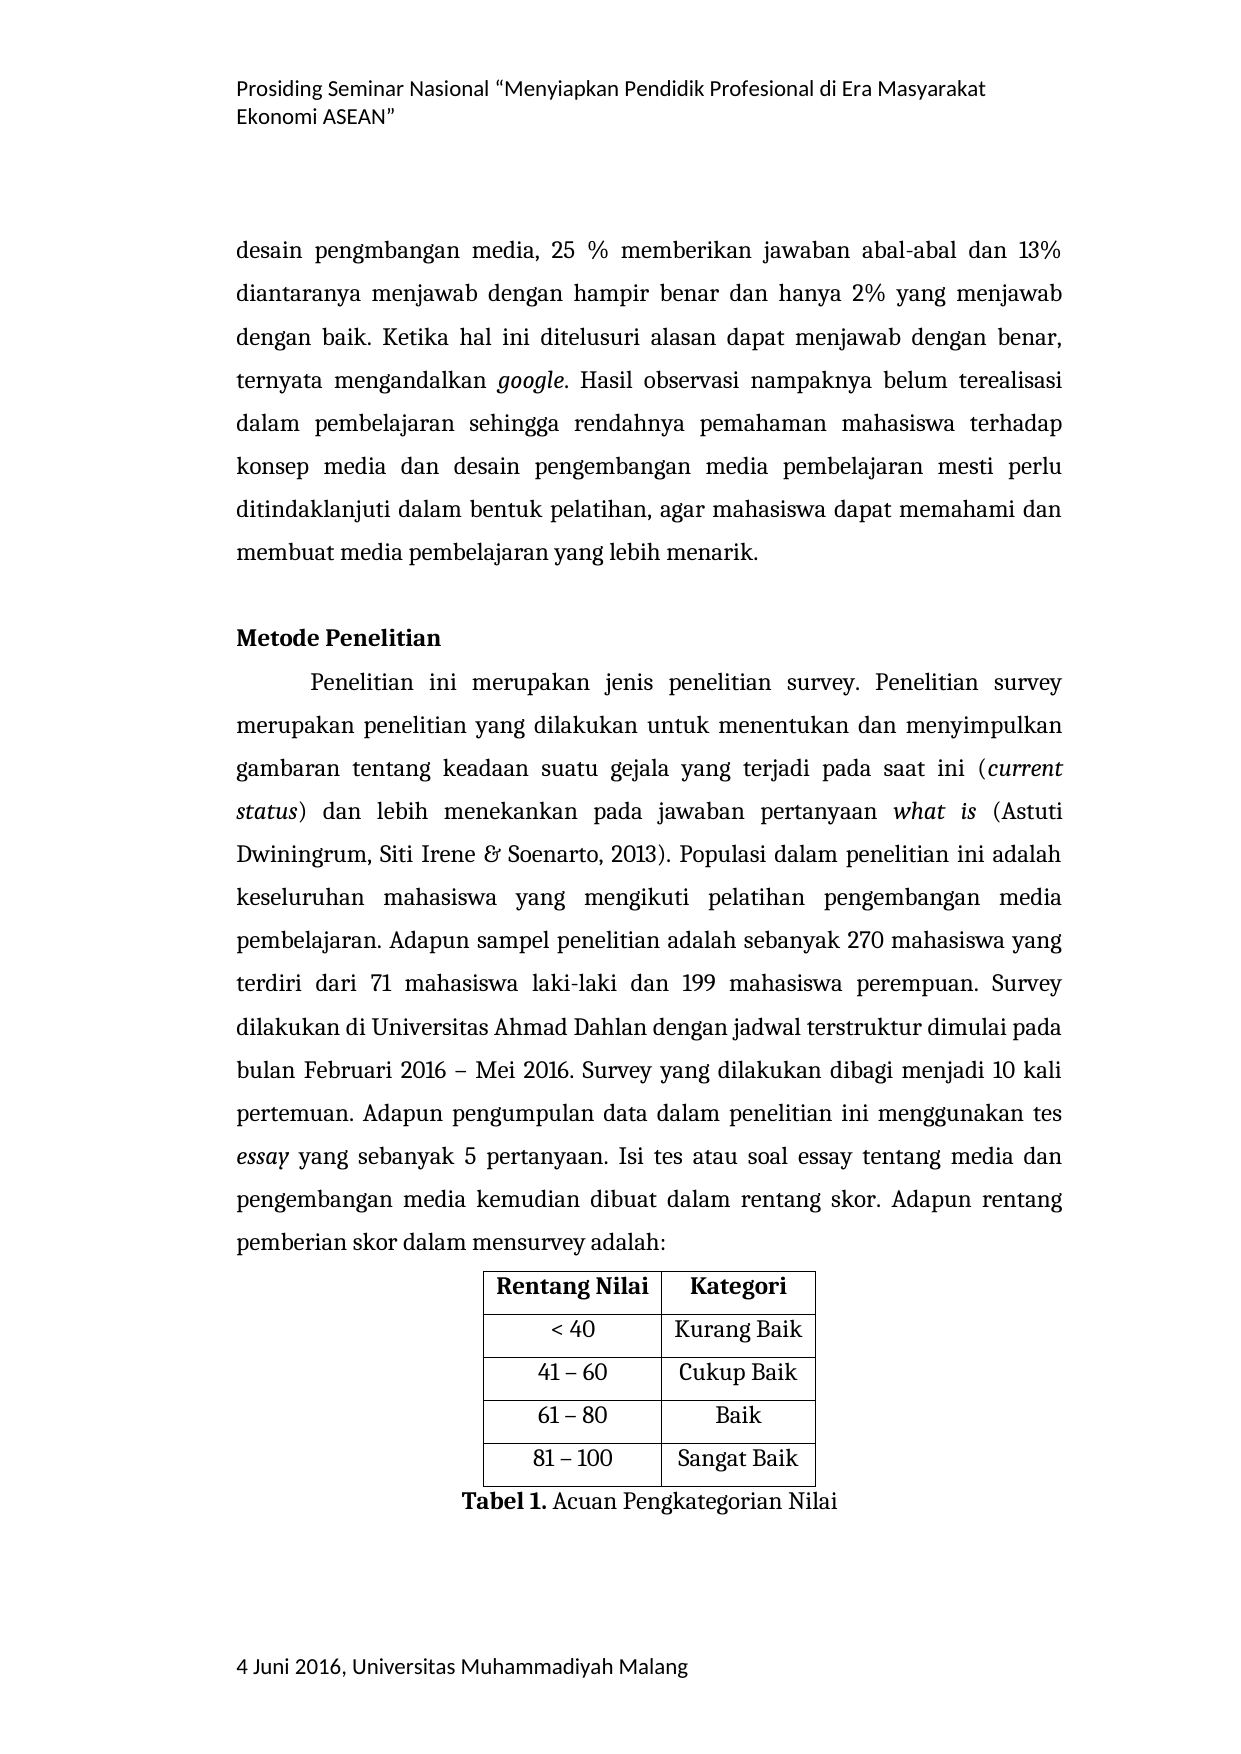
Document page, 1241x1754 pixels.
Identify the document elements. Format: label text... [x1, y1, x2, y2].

table_cell Baik [662, 1401, 815, 1443]
table_cell Kurang Baik [662, 1315, 815, 1357]
table_cell Sangat Baik [662, 1444, 815, 1486]
table_header Rentang Nilai [484, 1272, 661, 1314]
table_cell 41 – 60 [484, 1358, 661, 1400]
table_header Kategori [662, 1272, 815, 1314]
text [236, 236, 1063, 567]
table_cell 61 – 80 [484, 1401, 661, 1443]
table_cell Cukup Baik [662, 1358, 815, 1400]
text Metode Penelitian [236, 624, 1063, 653]
text Penelitian ini merupakan jenis penelitian survey. Penelitian survey merupakan penelitian yang dilakukan untuk menentukan dan menyimpulkan gambaran tentang keadaan suatu gejala yang terjadi pada saat ini (current status) dan lebih menekankan pada jawaban pertanyaan what is (Astuti Dwiningrum, Siti Irene & Soenarto, 2013). Populasi dalam penelitian ini adalah keseluruhan mahasiswa yang mengikuti pelatihan pengembangan media pembelajaran. Adapun sampel penelitian adalah sebanyak 270 mahasiswa yang terdiri dari 71 mahasiswa laki-laki dan 199 mahasiswa perempuan. Survey dilakukan di Universitas Ahmad Dahlan dengan jadwal terstruktur dimulai pada bulan Februari 2016 – Mei 2016. Survey yang dilakukan dibagi menjadi 10 kali pertemuan. Adapun pengumpulan data dalam penelitian ini menggunakan tes essay yang sebanyak 5 pertanyaan. Isi tes atau soal essay tentang media dan pengembangan media kemudian dibuat dalam rentang skor. Adapun rentang pemberian skor dalam mensurvey adalah: [236, 667, 1063, 1257]
table_cell 81 – 100 [484, 1444, 661, 1486]
table_cell < 40 [484, 1315, 661, 1357]
text Tabel 1. Acuan Pengkategorian Nilai [236, 1487, 1063, 1516]
